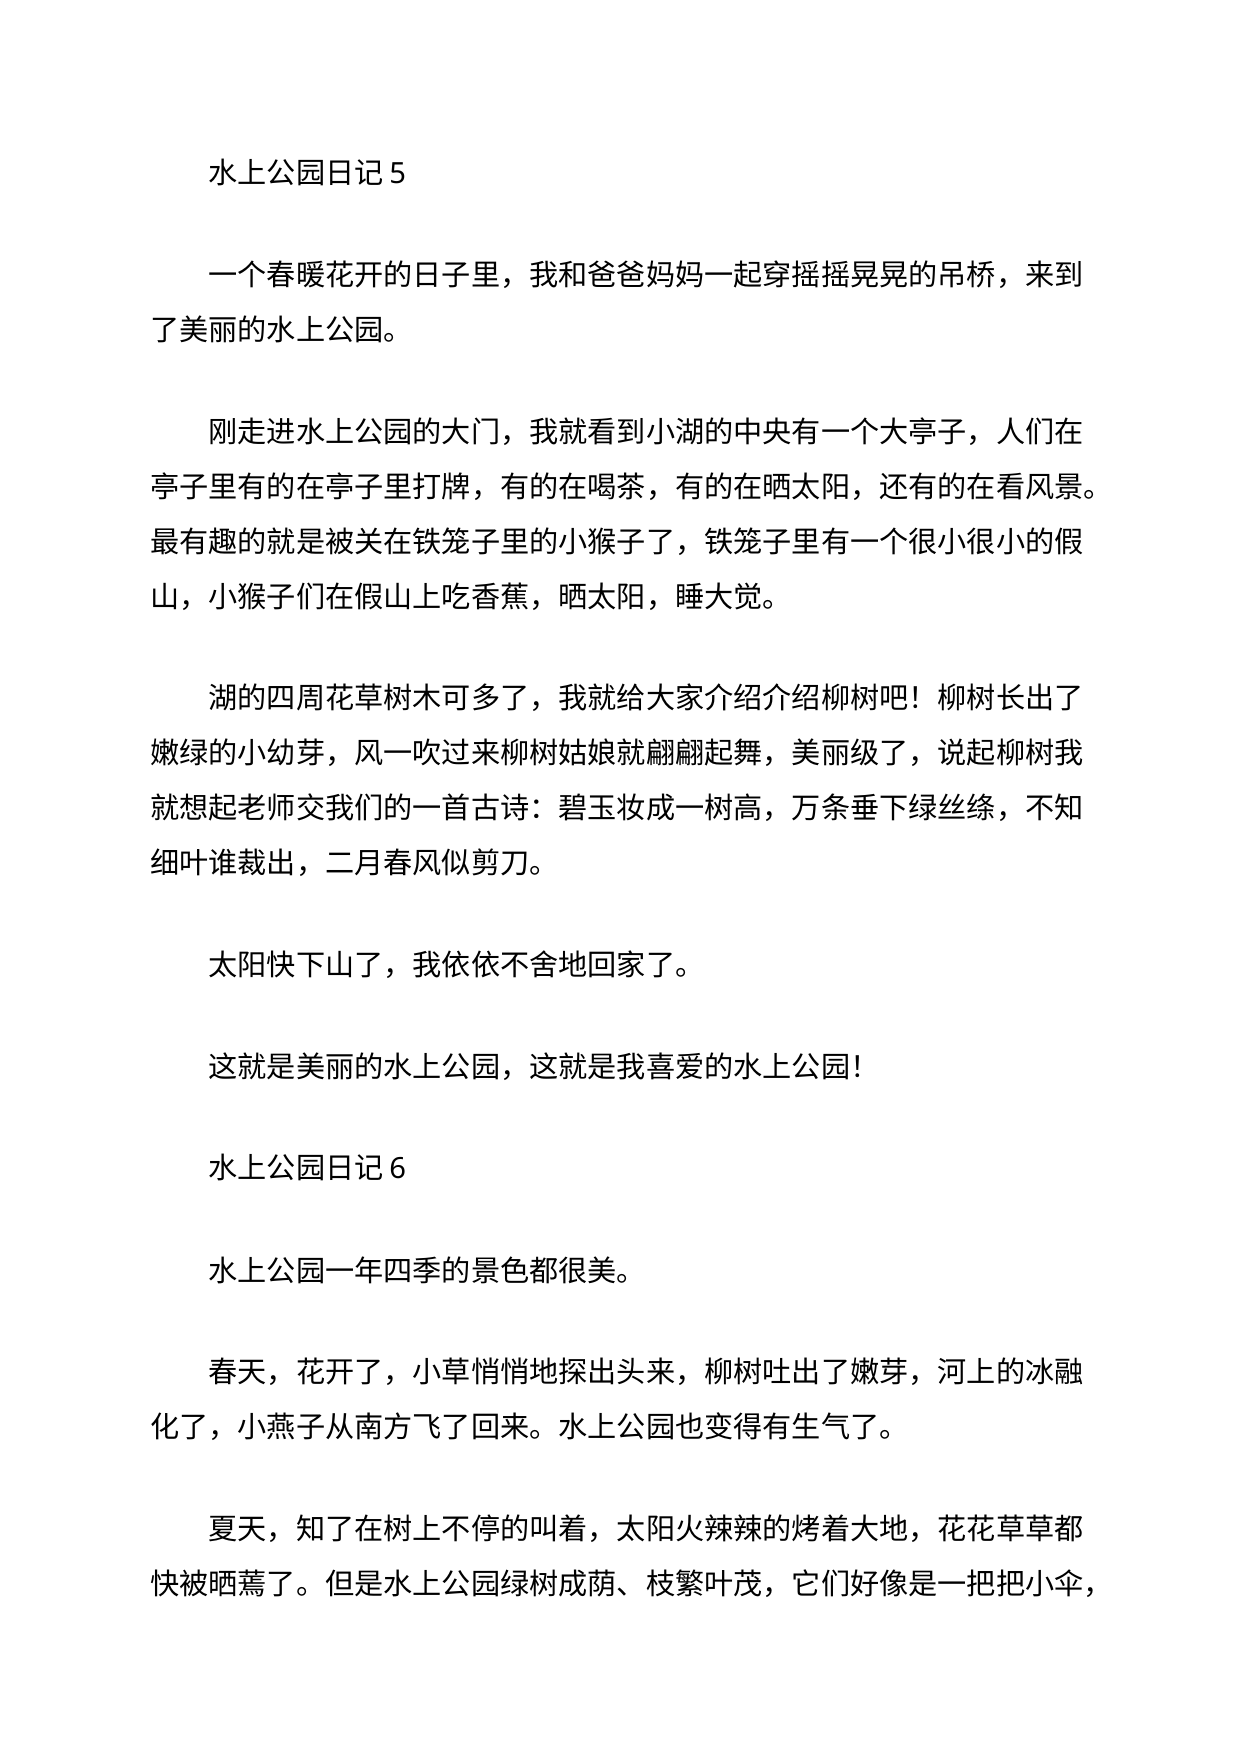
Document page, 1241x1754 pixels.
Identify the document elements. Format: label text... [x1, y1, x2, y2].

text 一个春暖花开的日子里，我和爸爸妈妈一起穿摇摇晃晃的吊桥，来到了美丽的水上公园。 [150, 252, 1090, 349]
text 水上公园一年四季的景色都很美。 [150, 1247, 1090, 1289]
text 湖的四周花草树木可多了，我就给大家介绍介绍柳树吧！柳树长出了嫩绿的小幼芽，风一吹过来柳树姑娘就翩翩起舞，美丽级了，说起柳树我就想起老师交我们的一首古诗：碧玉妆成一树高，万条垂下绿丝绦，不知细叶谁裁出，二月春风似剪刀。 [150, 675, 1090, 882]
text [150, 1506, 1090, 1603]
text 这就是美丽的水上公园，这就是我喜爱的水上公园！ [150, 1043, 1090, 1086]
text 水上公园日记6 [150, 1145, 1090, 1187]
text 太阳快下山了，我依依不舍地回家了。 [150, 942, 1090, 984]
text 刚走进水上公园的大门，我就看到小湖的中央有一个大亭子，人们在亭子里有的在亭子里打牌，有的在喝茶，有的在晒太阳，还有的在看风景。最有趣的就是被关在铁笼子里的小猴子了，铁笼子里有一个很小很小的假山，小猴子们在假山上吃香蕉，晒太阳，睡大觉。 [150, 409, 1090, 616]
text 水上公园日记5 [150, 150, 1090, 192]
text 春天，花开了，小草悄悄地探出头来，柳树吐出了嫩芽，河上的冰融化了，小燕子从南方飞了回来。水上公园也变得有生气了。 [150, 1349, 1090, 1446]
